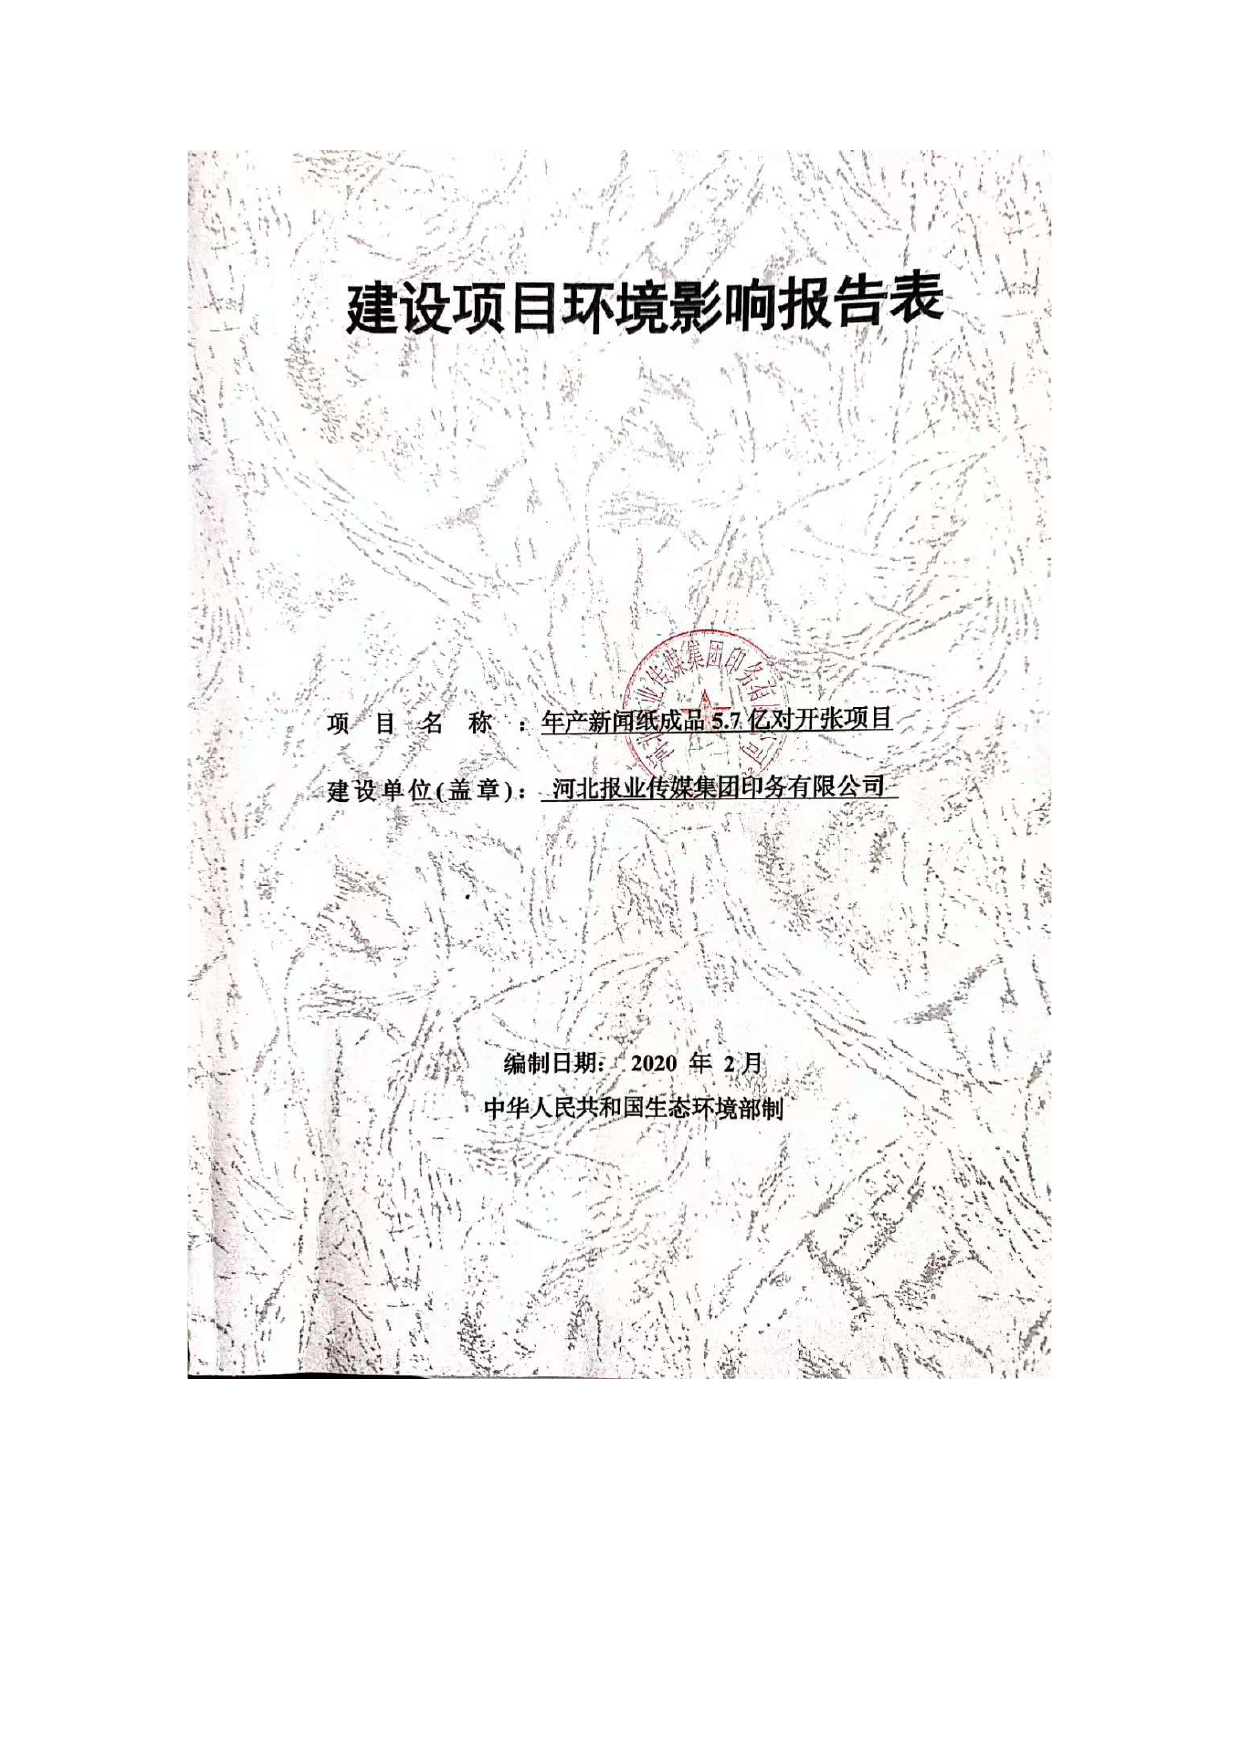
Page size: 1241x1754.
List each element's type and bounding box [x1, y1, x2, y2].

picture [187, 150, 1052, 1379]
